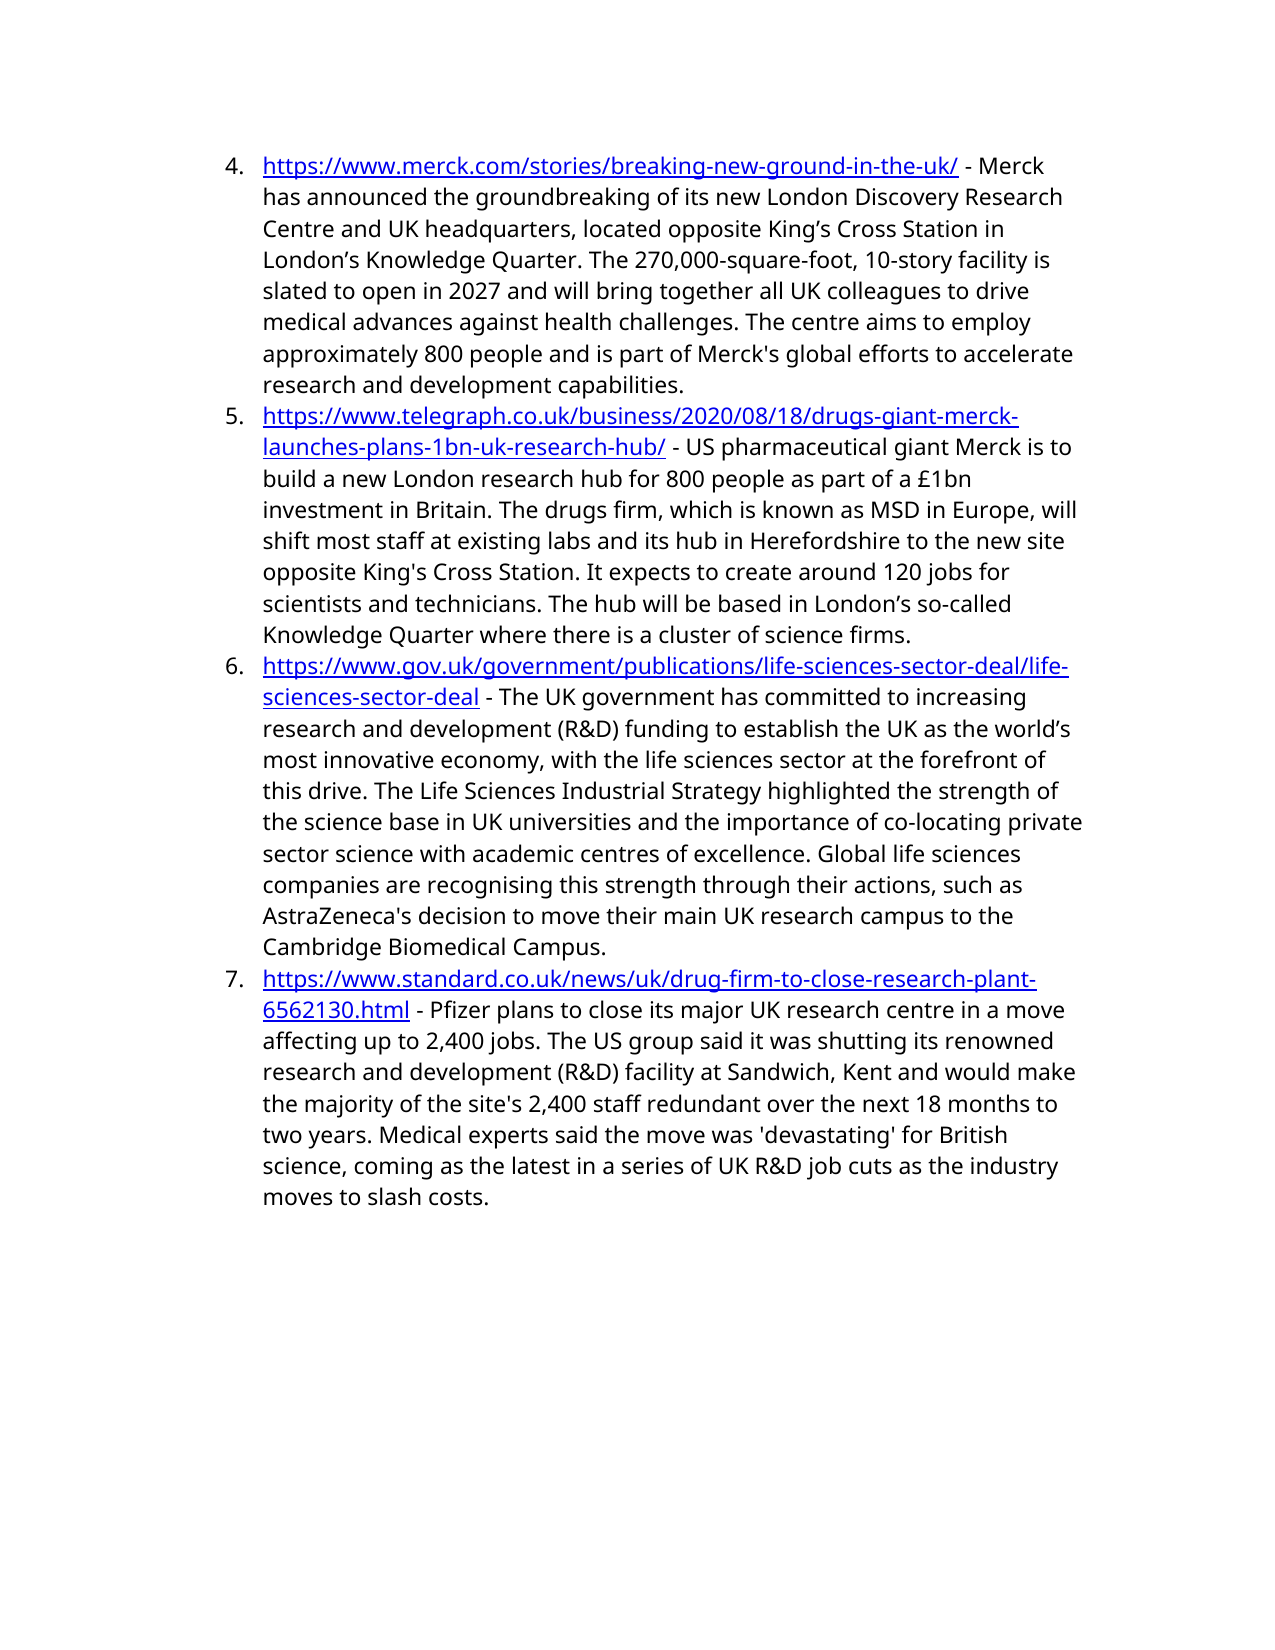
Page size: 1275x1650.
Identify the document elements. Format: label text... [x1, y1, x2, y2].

list https://www.standard.co.uk/news/uk/drug-firm-to-close-research-plant-6562130.html - Pfizer plans to close its major UK research centre in a move affecting up to 2,400 jobs. The US group said it was shutting its renowned research and development (R&D) facility at Sandwich, Kent and would make the majority of the site's 2,400 staff redundant over the next 18 months to two years. Medical experts said the move was 'devastating' for British science, coming as the latest in a series of UK R&D job cuts as the industry moves to slash costs. [225, 962, 1087, 1212]
list https://www.telegraph.co.uk/business/2020/08/18/drugs-giant-merck-launches-plans-1bn-uk-research-hub/ - US pharmaceutical giant Merck is to build a new London research hub for 800 people as part of a £1bn investment in Britain. The drugs firm, which is known as MSD in Europe, will shift most staff at existing labs and its hub in Herefordshire to the new site opposite King's Cross Station. It expects to create around 120 jobs for scientists and technicians. The hub will be based in London’s so-called Knowledge Quarter where there is a cluster of science firms. [225, 400, 1087, 650]
list https://www.merck.com/stories/breaking-new-ground-in-the-uk/ - Merck has announced the groundbreaking of its new London Discovery Research Centre and UK headquarters, located opposite King’s Cross Station in London’s Knowledge Quarter. The 270,000-square-foot, 10-story facility is slated to open in 2027 and will bring together all UK colleagues to drive medical advances against health challenges. The centre aims to employ approximately 800 people and is part of Merck's global efforts to accelerate research and development capabilities. [225, 150, 1087, 400]
list https://www.gov.uk/government/publications/life-sciences-sector-deal/life-sciences-sector-deal - The UK government has committed to increasing research and development (R&D) funding to establish the UK as the world’s most innovative economy, with the life sciences sector at the forefront of this drive. The Life Sciences Industrial Strategy highlighted the strength of the science base in UK universities and the importance of co-locating private sector science with academic centres of excellence. Global life sciences companies are recognising this strength through their actions, such as AstraZeneca's decision to move their main UK research campus to the Cambridge Biomedical Campus. [225, 650, 1087, 962]
